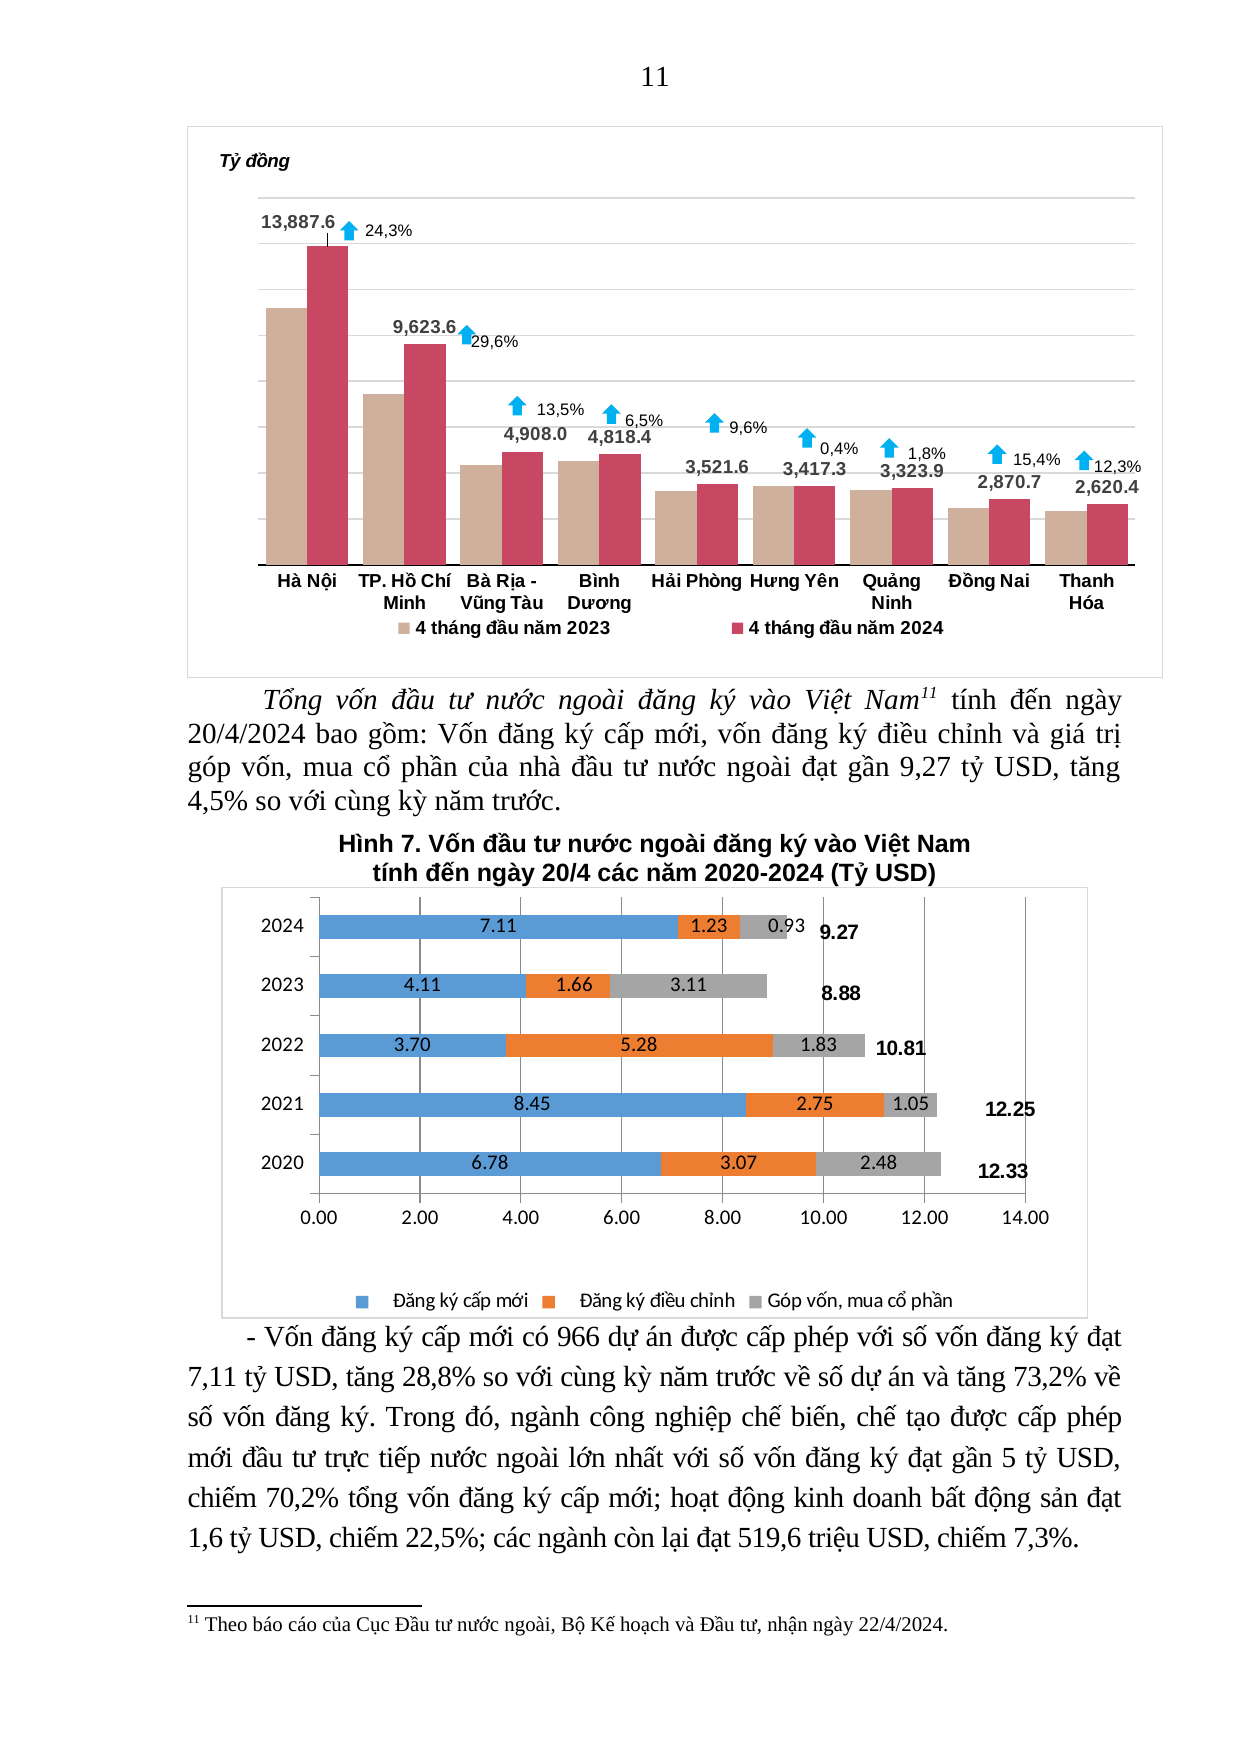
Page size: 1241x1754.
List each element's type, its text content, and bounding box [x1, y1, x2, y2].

text Hình 7. Vốn đầu tư nước ngoài đăng ký vào Việt Nam tính đến ngày 20/4 các năm 2020-2024 (Tỷ USD) [187, 829, 1122, 887]
text Tổng vốn đầu tư nước ngoài đăng ký vào Việt Nam tính đến ngày 20/4/2024 bao gồm: Vốn đăng ký cấp mới, vốn đăng ký điều chỉnh và giá trị góp vốn, mua cổ phần của nhà đầu tư nước ngoài đạt gần 9,27 tỷ USD, tăng 4,5% so với cùng kỳ năm trước. [187, 682, 1122, 817]
text - Vốn đăng ký cấp mới có 966 dự án được cấp phép với số vốn đăng ký đạt 7,11 tỷ USD, tăng 28,8% so với cùng kỳ năm trước về số dự án và tăng 73,2% về số vốn đăng ký. Trong đó, ngành công nghiệp chế biến, chế tạo được cấp phép mới đầu tư trực tiếp nước ngoài lớn nhất với số vốn đăng ký đạt gần 5 tỷ USD, chiếm 70,2% tổng vốn đăng ký cấp mới; hoạt động kinh doanh bất động sản đạt 1,6 tỷ USD, chiếm 22,5%; các ngành còn lại đạt 519,6 triệu USD, chiếm 7,3%. [187, 1319, 1122, 1554]
